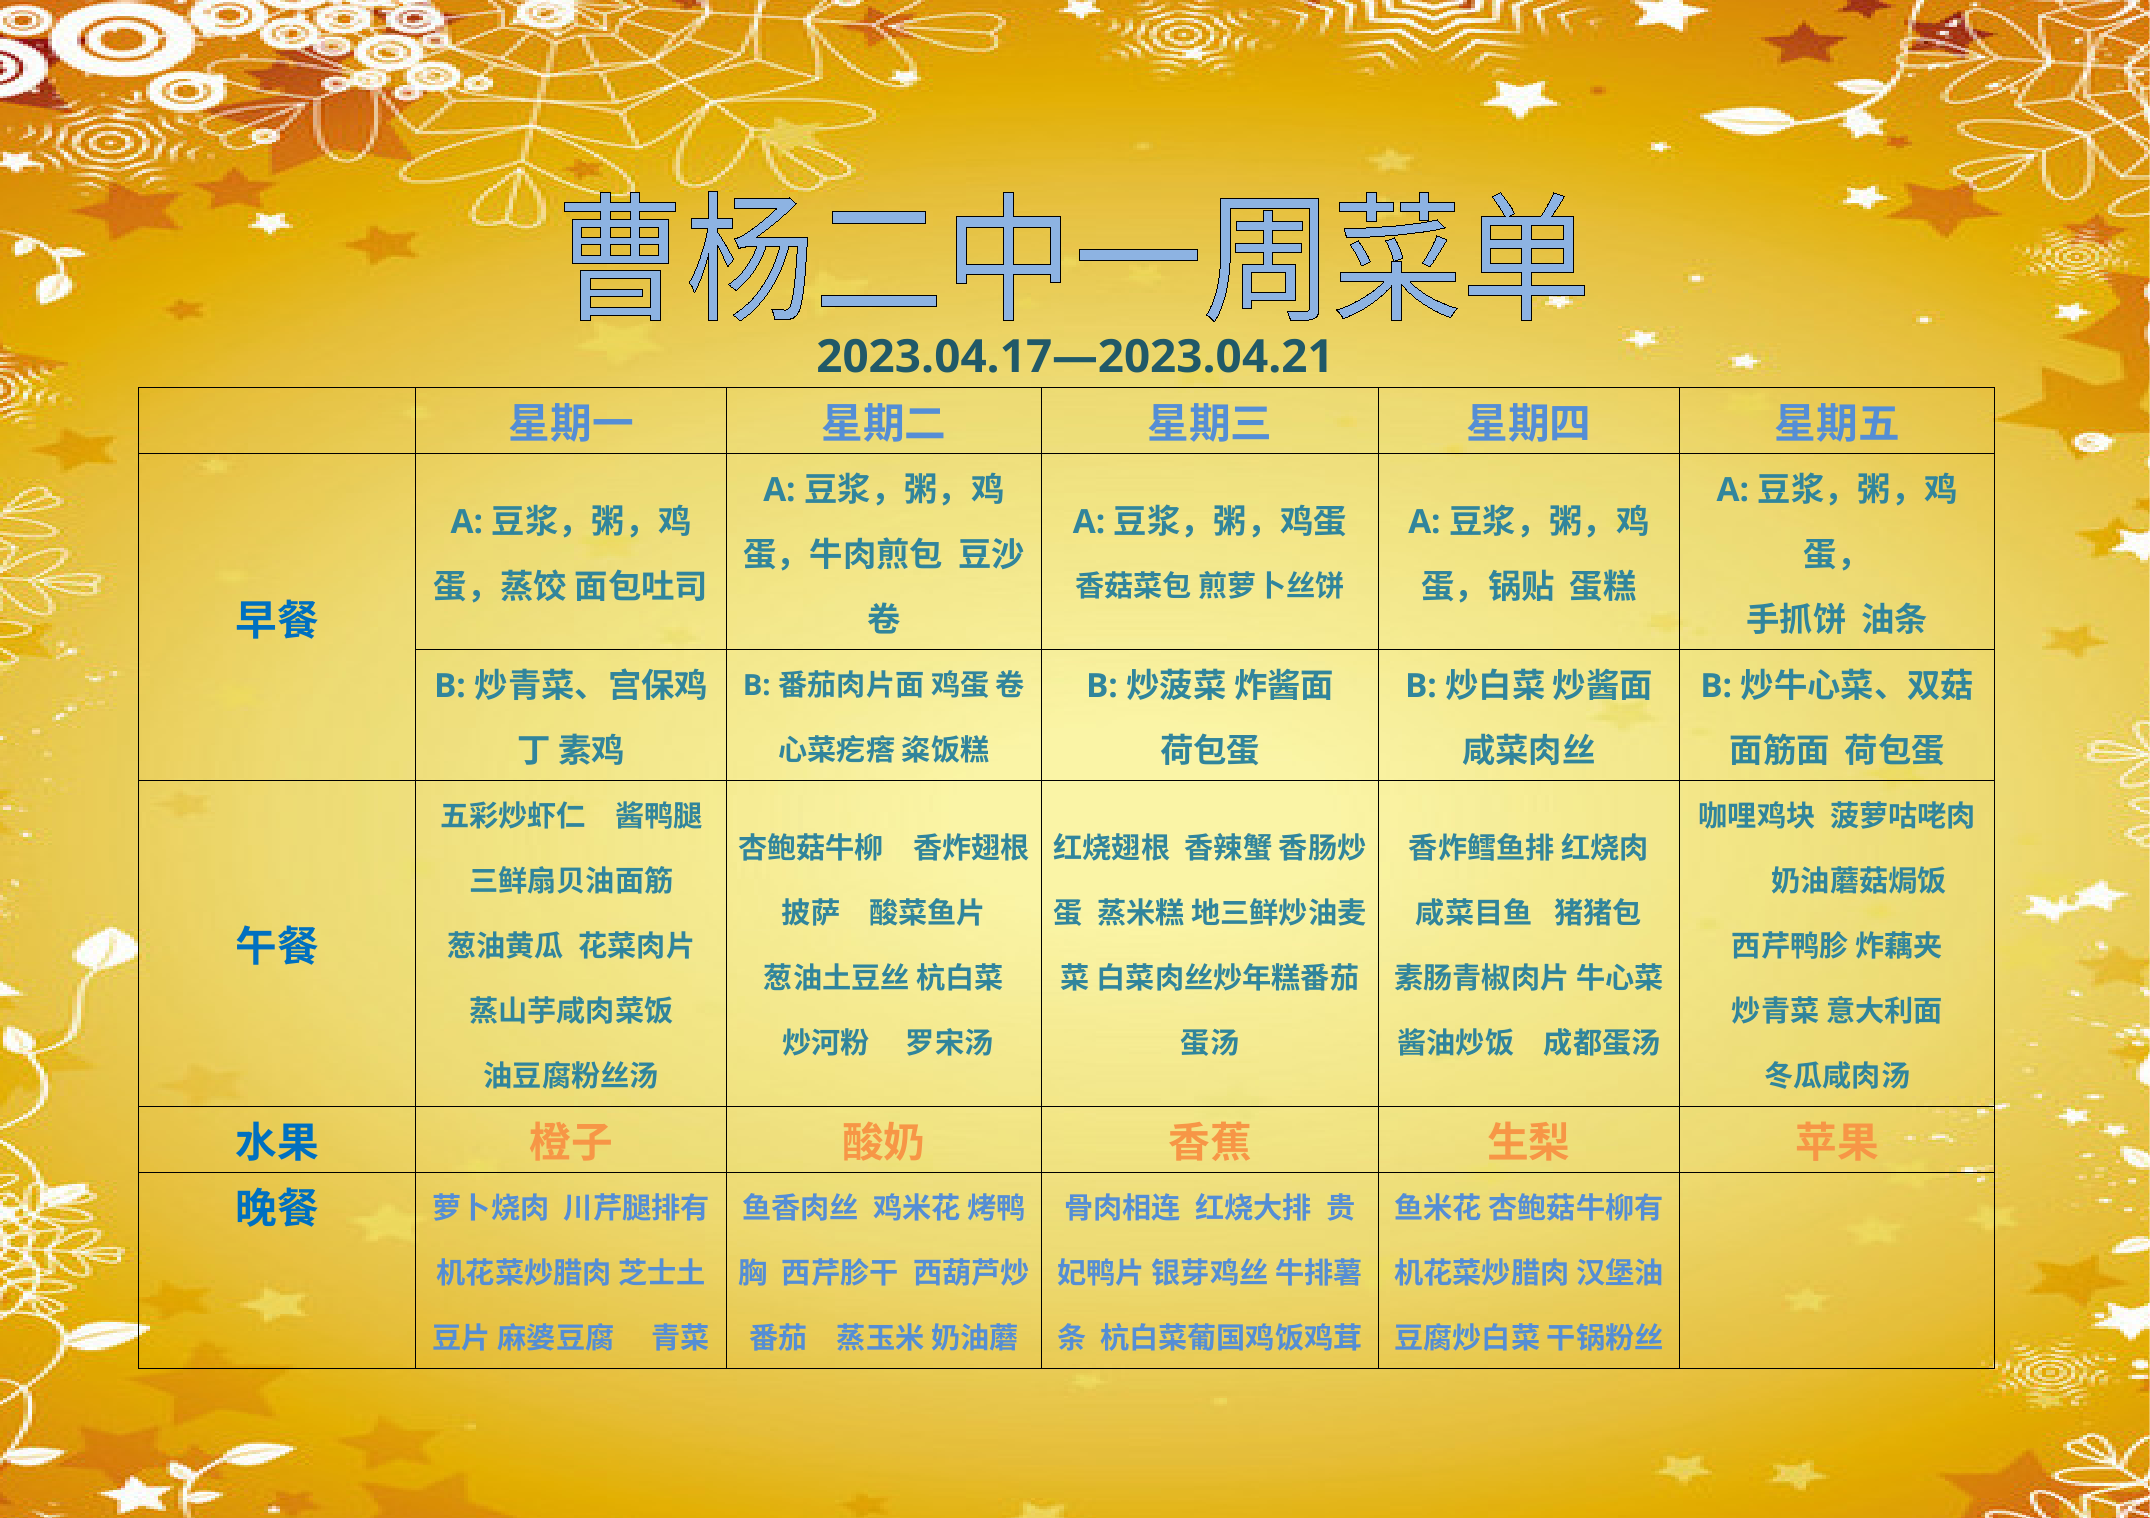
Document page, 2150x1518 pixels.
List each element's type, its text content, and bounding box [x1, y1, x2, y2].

table_cell 酸奶 [727, 1107, 1041, 1172]
table_cell B: 炒白菜 炒酱面 咸菜肉丝 [1379, 650, 1679, 780]
table_cell 香蕉 [1042, 1107, 1378, 1172]
table_cell 香炸鳕鱼排 红烧肉 咸菜目鱼 猪猪包 素肠青椒肉片 牛心菜 酱油炒饭 成都蛋汤 [1379, 781, 1679, 1106]
table_cell 水果 [139, 1107, 415, 1172]
table_header [139, 388, 415, 453]
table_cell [1042, 1173, 1378, 1368]
table_cell B: 炒牛心菜、双菇面筋面 荷包蛋 [1680, 650, 1994, 780]
table_cell 午餐 [139, 781, 415, 1106]
table_cell A: 豆浆，粥，鸡蛋， 手抓饼 油条 [1680, 454, 1994, 649]
table_cell 橙子 [416, 1107, 726, 1172]
table_cell 杏鲍菇牛柳 香炸翅根披萨 酸菜鱼片 葱油土豆丝 杭白菜 炒河粉 罗宋汤 [727, 781, 1041, 1106]
table_header 星期三 [1042, 388, 1378, 453]
table_cell 晚餐 [139, 1173, 415, 1368]
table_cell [416, 1173, 726, 1368]
table_cell 生梨 [1379, 1107, 1679, 1172]
table_cell [1680, 1173, 1994, 1368]
table_cell A: 豆浆，粥，鸡蛋 香菇菜包 煎萝卜丝饼 [1042, 454, 1378, 649]
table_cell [727, 1173, 1041, 1368]
table_cell 苹果 [1680, 1107, 1994, 1172]
table_cell B: 番茄肉片面 鸡蛋 卷心菜疙瘩 粢饭糕 [727, 650, 1041, 780]
table_header 星期四 [1379, 388, 1679, 453]
table_cell 红烧翅根 香辣蟹 香肠炒蛋 蒸米糕 地三鲜炒油麦菜 白菜肉丝炒年糕番茄蛋汤 [1042, 781, 1378, 1106]
picture [0, 0, 2150, 1518]
table_cell A: 豆浆，粥，鸡蛋，蒸饺 面包吐司 [416, 454, 726, 649]
table_cell B: 炒菠菜 炸酱面 荷包蛋 [1042, 650, 1378, 780]
text 2023.04.17—2023.04.21 [150, 322, 1999, 387]
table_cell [1379, 1173, 1679, 1368]
table_header 星期五 [1680, 388, 1994, 453]
table_header 星期一 [416, 388, 726, 453]
table_header 星期二 [727, 388, 1041, 453]
table_cell 五彩炒虾仁 酱鸭腿三鲜扇贝油面筋 葱油黄瓜 花菜肉片 蒸山芋咸肉菜饭 油豆腐粉丝汤 [416, 781, 726, 1106]
table_cell A: 豆浆，粥，鸡蛋，牛肉煎包 豆沙卷 [727, 454, 1041, 649]
table_cell 咖哩鸡块 菠萝咕咾肉 奶油蘑菇焗饭 西芹鸭胗 炸藕夹 炒青菜 意大利面 冬瓜咸肉汤 [1680, 781, 1994, 1106]
table_cell 早餐 [139, 454, 415, 780]
table_cell A: 豆浆，粥，鸡蛋，锅贴 蛋糕 [1379, 454, 1679, 649]
table_cell B: 炒青菜、宫保鸡丁 素鸡 [416, 650, 726, 780]
